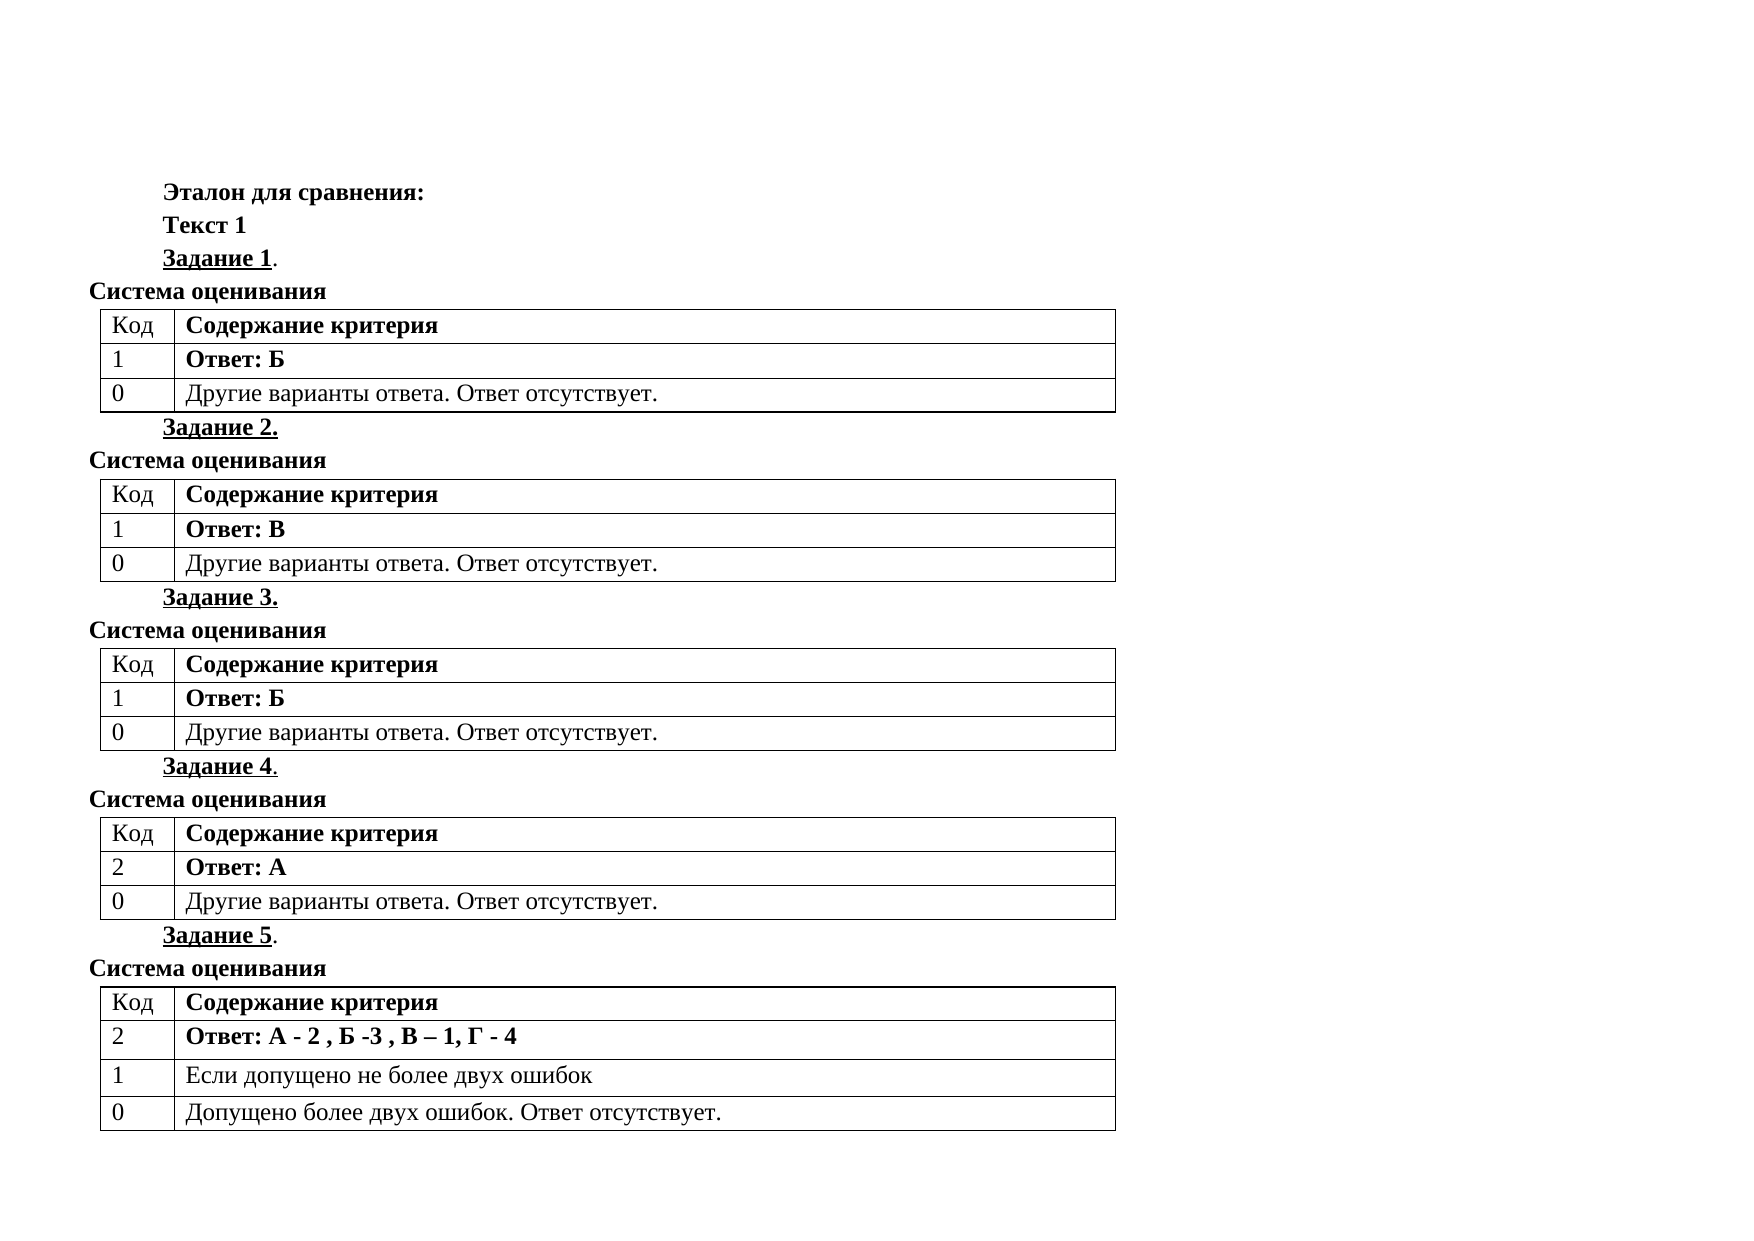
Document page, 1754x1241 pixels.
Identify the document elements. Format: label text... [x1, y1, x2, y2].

table_header Содержание критерия [175, 480, 1115, 513]
table_cell 0 [101, 1097, 174, 1130]
table_cell 2 [101, 852, 174, 885]
table_cell Ответ: Б [175, 344, 1115, 377]
text Задание 5. [88, 920, 1636, 949]
table_cell Ответ: А [175, 852, 1115, 885]
table_cell 0 [101, 886, 174, 919]
table_cell 1 [101, 514, 174, 547]
table_cell 2 [101, 1021, 174, 1059]
table_cell Допущено более двух ошибок. Ответ отсутствует. [175, 1097, 1115, 1130]
table_cell 0 [101, 548, 174, 581]
table_cell 0 [101, 717, 174, 750]
text Задание 3. [88, 582, 1636, 611]
table_cell 1 [101, 1060, 174, 1096]
text Система оценивания [88, 276, 1636, 305]
table_header Содержание критерия [175, 818, 1115, 851]
table_cell 0 [101, 379, 174, 411]
table_cell 1 [101, 683, 174, 716]
table_cell Другие варианты ответа. Ответ отсутствует. [175, 717, 1115, 750]
table_header Код [101, 310, 174, 343]
table_header Содержание критерия [175, 310, 1115, 343]
table_cell Ответ: В [175, 514, 1115, 547]
table_cell Если допущено не более двух ошибок [175, 1060, 1115, 1096]
text Текст 1 [88, 210, 1636, 239]
text Система оценивания [88, 446, 1636, 474]
text Задание 1. [88, 243, 1636, 272]
table_header Содержание критерия [175, 988, 1115, 1020]
text Система оценивания [88, 953, 1636, 982]
table_cell Другие варианты ответа. Ответ отсутствует. [175, 886, 1115, 919]
table_header Содержание критерия [175, 649, 1115, 682]
table_header Код [101, 818, 174, 851]
text Система оценивания [88, 784, 1636, 813]
text Задание 2. [88, 412, 1636, 441]
table_cell 1 [101, 344, 174, 377]
table_header Код [101, 480, 174, 513]
table_cell Ответ: Б [175, 683, 1115, 716]
text Система оценивания [88, 615, 1636, 643]
table_header Код [101, 649, 174, 682]
table_header Код [101, 988, 174, 1020]
table_cell Другие варианты ответа. Ответ отсутствует. [175, 379, 1115, 411]
text Задание 4. [88, 751, 1636, 780]
table_cell Ответ: А - 2 , Б -3 , В – 1, Г - 4 [175, 1021, 1115, 1059]
table_cell Другие варианты ответа. Ответ отсутствует. [175, 548, 1115, 581]
text Эталон для сравнения: [88, 177, 1636, 206]
